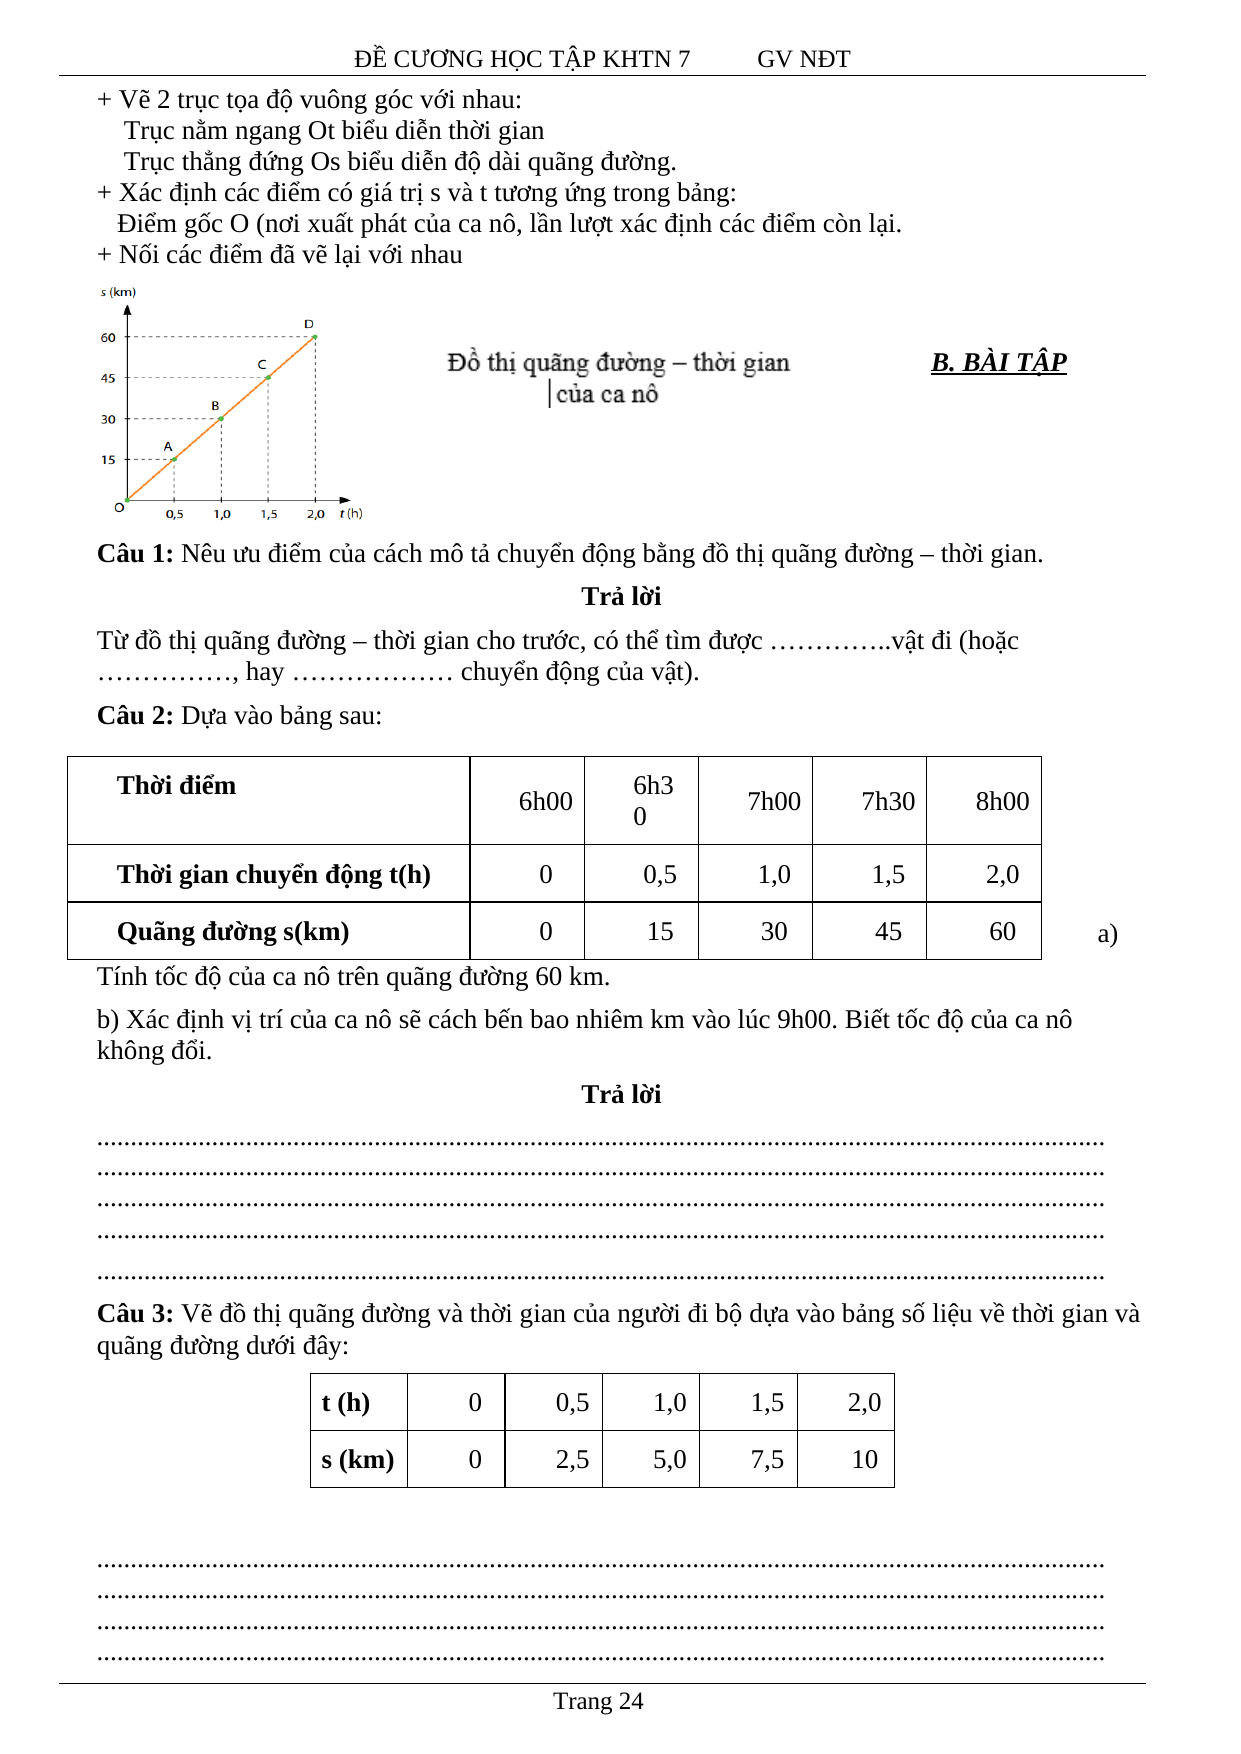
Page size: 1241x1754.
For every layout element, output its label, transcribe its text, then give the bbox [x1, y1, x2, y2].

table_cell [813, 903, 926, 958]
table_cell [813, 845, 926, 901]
text Câu 1: Nêu ưu điểm của cách mô tả chuyển động bằng đồ thị quãng đường – thời gian. [97, 421, 1146, 568]
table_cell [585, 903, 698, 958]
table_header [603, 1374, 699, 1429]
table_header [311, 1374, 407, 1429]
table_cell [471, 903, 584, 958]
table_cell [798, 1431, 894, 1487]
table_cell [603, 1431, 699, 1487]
list a) Tính tốc độ của ca nô trên quãng đường 60 km. [97, 917, 1146, 991]
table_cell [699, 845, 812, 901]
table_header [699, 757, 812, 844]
text Trục thẳng đứng Os biểu diễn độ dài quãng đường. [97, 145, 1146, 176]
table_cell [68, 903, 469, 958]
text Trục nằm ngang Ot biểu diễn thời gian [97, 114, 1146, 145]
list Trả lời [97, 1078, 1146, 1109]
list Câu 3: Vẽ đồ thị quãng đường và thời gian của người đi bộ dựa vào bảng số liệu về thời gian và quãng đường dưới đây: [97, 1298, 1146, 1360]
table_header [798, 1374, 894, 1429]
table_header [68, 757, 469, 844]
text Trả lời [97, 580, 1146, 612]
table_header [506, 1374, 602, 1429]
text + Nối các điểm đã vẽ lại với nhau [97, 238, 1146, 270]
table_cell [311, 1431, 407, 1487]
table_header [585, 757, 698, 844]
text B. BÀI TẬP [97, 270, 1146, 377]
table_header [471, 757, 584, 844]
text Câu 2: Dựa vào bảng sau: [97, 699, 1146, 730]
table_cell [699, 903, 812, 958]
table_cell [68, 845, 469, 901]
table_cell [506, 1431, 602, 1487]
list b) Xác định vị trí của ca nô sẽ cách bến bao nhiêm km vào lúc 9h00. Biết tốc độ của ca nô không đổi. [97, 1003, 1146, 1066]
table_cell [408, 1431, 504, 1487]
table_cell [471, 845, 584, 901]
picture [80, 281, 384, 525]
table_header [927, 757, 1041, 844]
text + Xác định các điểm có giá trị s và t tương ứng trong bảng: [97, 176, 1146, 207]
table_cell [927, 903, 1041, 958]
picture [441, 346, 799, 408]
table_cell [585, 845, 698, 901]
text Điểm gốc O (nơi xuất phát của ca nô, lần lượt xác định các điểm còn lại. [97, 207, 1146, 238]
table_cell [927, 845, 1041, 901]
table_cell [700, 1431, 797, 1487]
text Từ đồ thị quãng đường – thời gian cho trước, có thể tìm được …………..vật đi (hoặc ……………, hay ……………… chuyển động của vật). [97, 624, 1146, 686]
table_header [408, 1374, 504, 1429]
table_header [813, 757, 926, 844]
text + Vẽ 2 trục tọa độ vuông góc với nhau: [97, 83, 1146, 114]
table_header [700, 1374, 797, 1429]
